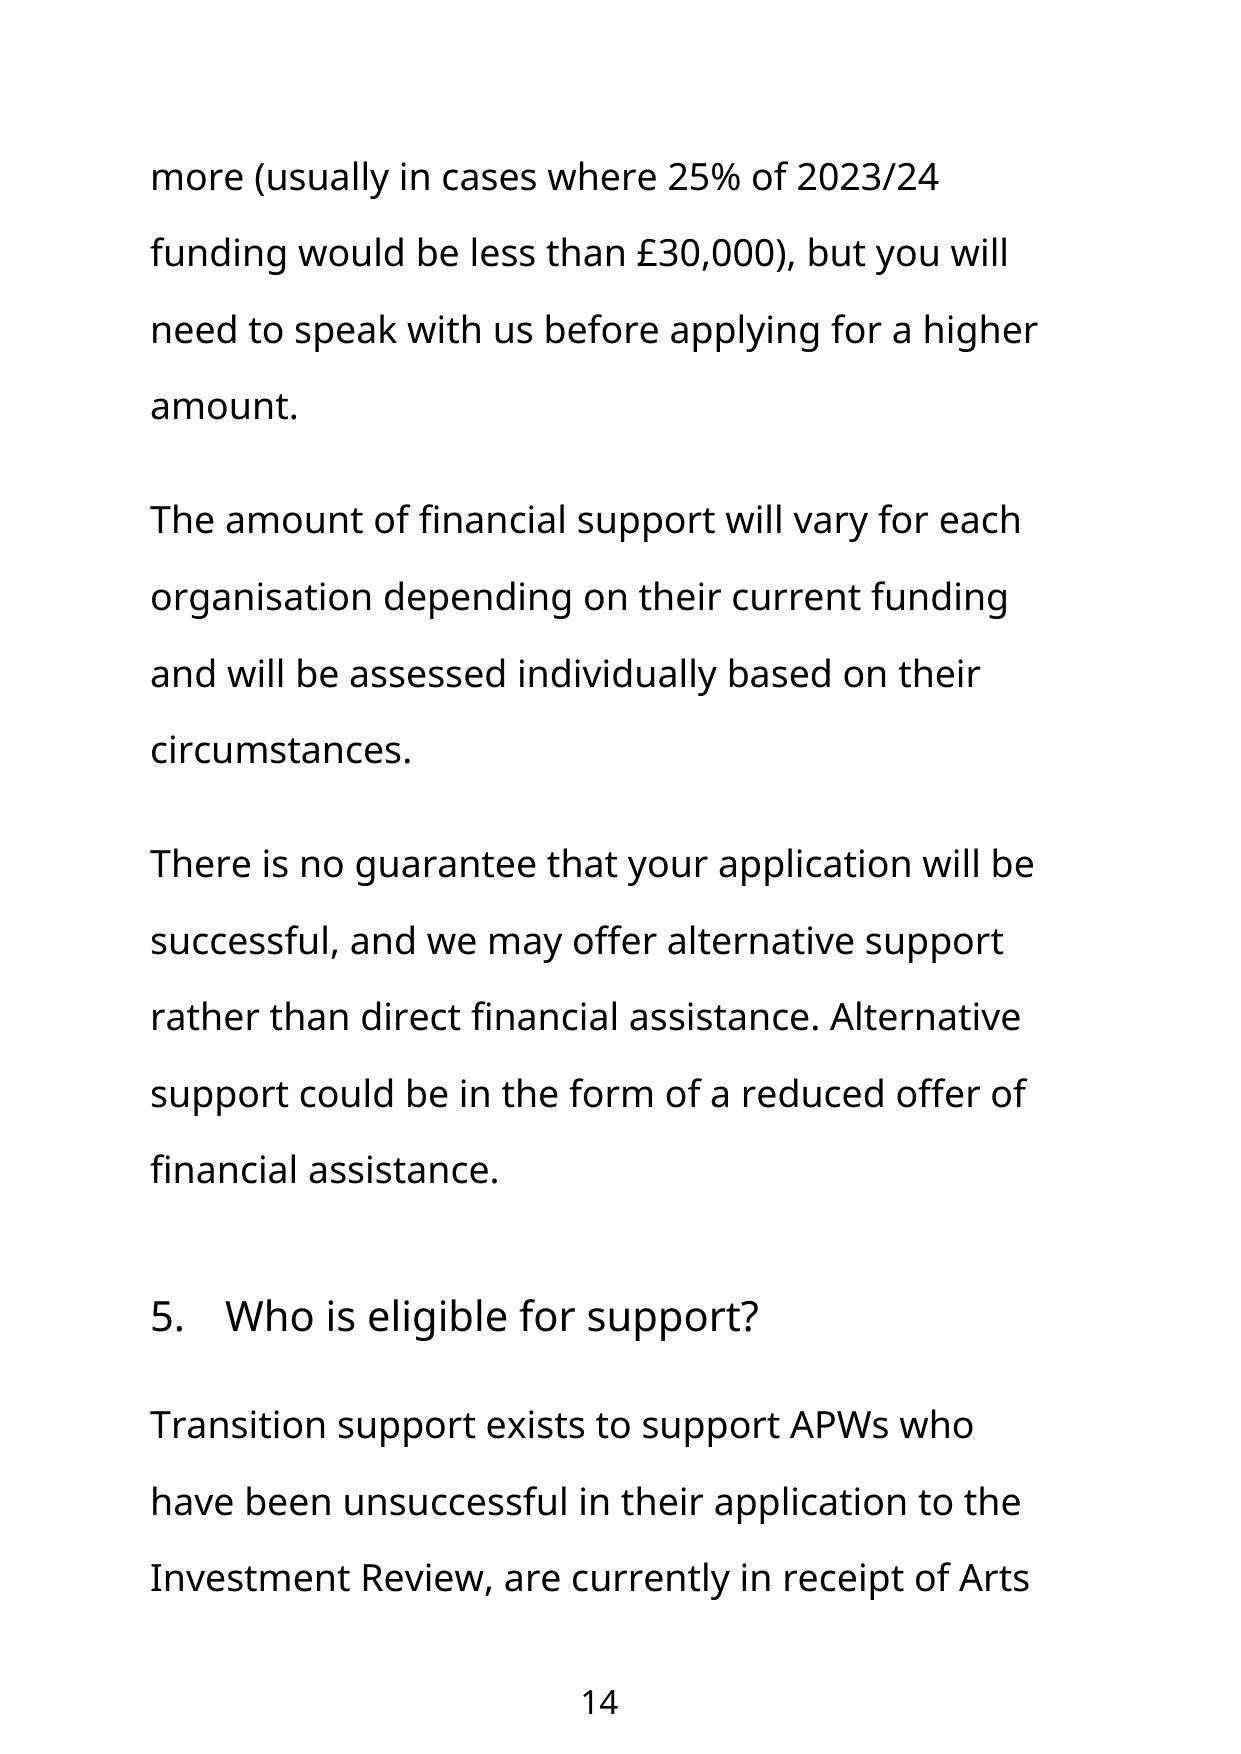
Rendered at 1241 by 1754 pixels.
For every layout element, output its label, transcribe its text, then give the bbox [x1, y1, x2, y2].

text The amount of financial support will vary for each organisation depending on their current funding and will be assessed individually based on their circumstances. [150, 494, 1048, 774]
text There is no guarantee that your application will be successful, and we may offer alternative support rather than direct financial assistance. Alternative support could be in the form of a reduced offer of financial assistance. [150, 837, 1048, 1195]
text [150, 1398, 1048, 1602]
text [150, 150, 1048, 431]
subtitle 5. Who is eligible for support? [150, 1287, 1048, 1344]
